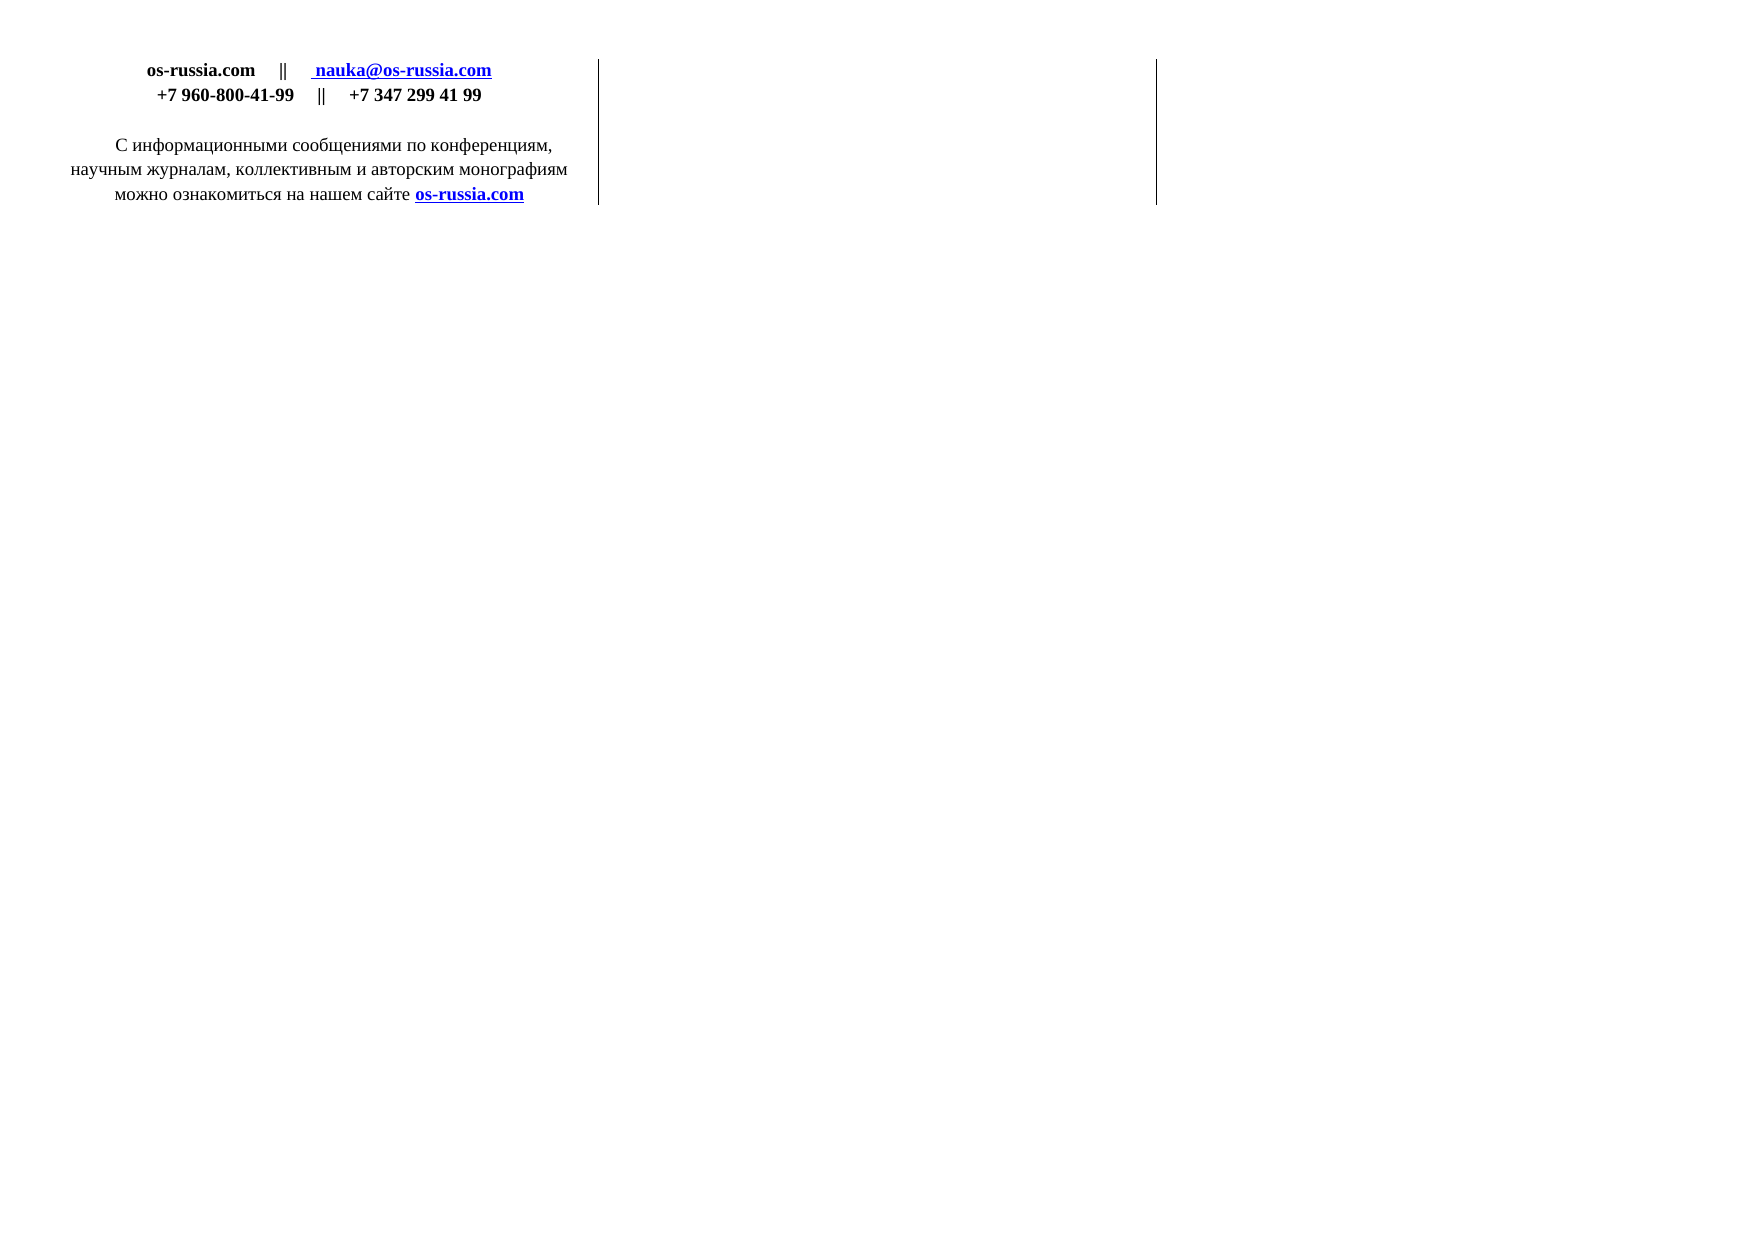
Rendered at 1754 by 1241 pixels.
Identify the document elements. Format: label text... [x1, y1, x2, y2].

text +7 960-800-41-99 || +7 347 299 41 99 [59, 84, 579, 105]
text С информационными сообщениями по конференциям, научным журналам, коллективным и авторским монографиям можно ознакомиться на нашем сайте os-russia.com [59, 133, 579, 204]
text os-russia.com || nauka@os-russia.com [59, 59, 579, 81]
